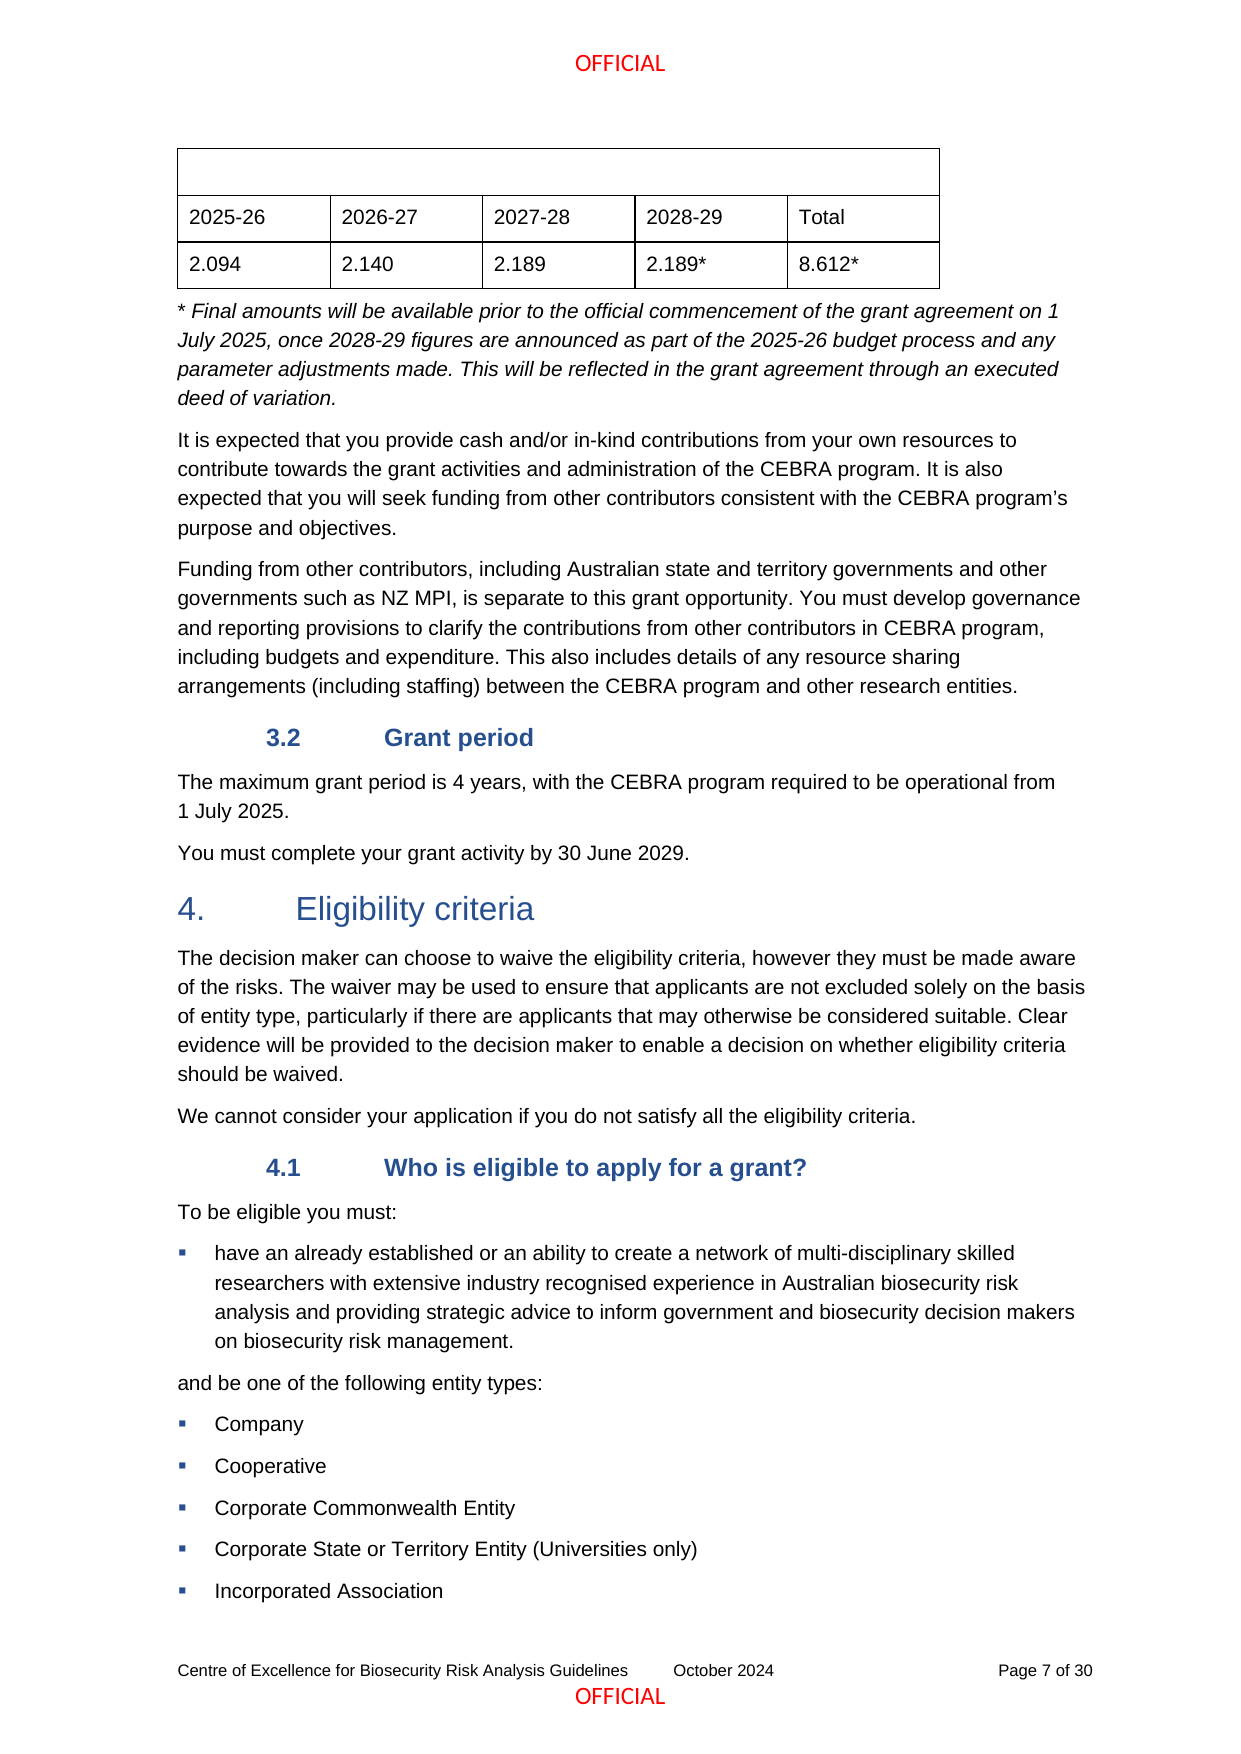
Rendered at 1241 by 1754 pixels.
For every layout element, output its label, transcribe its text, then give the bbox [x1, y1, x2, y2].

table_cell 2026-27 [331, 196, 482, 241]
list Corporate Commonwealth Entity [177, 1490, 1092, 1519]
table_cell 2028-29 [636, 196, 787, 241]
list have an already established or an ability to create a network of multi-disciplinary skilled researchers with extensive industry recognised experience in Australian biosecurity risk analysis and providing strategic advice to inform government and biosecurity decision makers on biosecurity risk management. [177, 1236, 1092, 1353]
text The maximum grant period is 4 years, with the CEBRA program required to be operational from 1 July 2025. [177, 764, 1092, 823]
list We cannot consider your application if you do not satisfy all the eligibility criteria. [177, 1099, 1092, 1128]
text You must complete your grant activity by 30 June 2029. [177, 835, 1092, 864]
list Cooperative [177, 1449, 1092, 1478]
table_cell 2.140 [331, 243, 482, 288]
text Funding from other contributors, including Australian state and territory governments and other governments such as NZ MPI, is separate to this grant opportunity. You must develop governance and reporting provisions to clarify the contributions from other contributors in CEBRA program, including budgets and expenditure. This also includes details of any resource sharing arrangements (including staffing) between the CEBRA program and other research entities. [177, 552, 1092, 698]
table_cell 2025-26 [178, 196, 330, 241]
subtitle Grant period [266, 723, 1092, 752]
table_cell 2027-28 [483, 196, 634, 241]
list The decision maker can choose to waive the eligibility criteria, however they must be made aware of the risks. The waiver may be used to ensure that applicants are not excluded solely on the basis of entity type, particularly if there are applicants that may otherwise be considered suitable. Clear evidence will be provided to the decision maker to enable a decision on whether eligibility criteria should be waived. [177, 940, 1092, 1086]
subtitle Who is eligible to apply for a grant? [266, 1153, 1092, 1182]
text To be eligible you must: [177, 1194, 1092, 1224]
subtitle Eligibility criteria [177, 889, 1092, 928]
text and be one of the following entity types: [177, 1365, 1092, 1394]
table_cell Total [788, 196, 939, 241]
text It is expected that you provide cash and/or in-kind contributions from your own resources to contribute towards the grant activities and administration of the CEBRA program. It is also expected that you will seek funding from other contributors consistent with the CEBRA program’s purpose and objectives. [177, 423, 1092, 539]
table_cell 2.094 [178, 243, 330, 288]
table_cell 8.612* [788, 243, 939, 288]
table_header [178, 149, 939, 194]
text * Final amounts will be available prior to the official commencement of the grant agreement on 1 July 2025, once 2028-29 figures are announced as part of the 2025-26 budget process and any parameter adjustments made. This will be reflected in the grant agreement through an executed deed of variation. [177, 293, 1092, 410]
list Corporate State or Territory Entity (Universities only) [177, 1532, 1092, 1561]
table_cell 2.189 [483, 243, 634, 288]
table_cell 2.189* [636, 243, 787, 288]
list Company [177, 1407, 1092, 1436]
list Incorporated Association [177, 1574, 1092, 1603]
